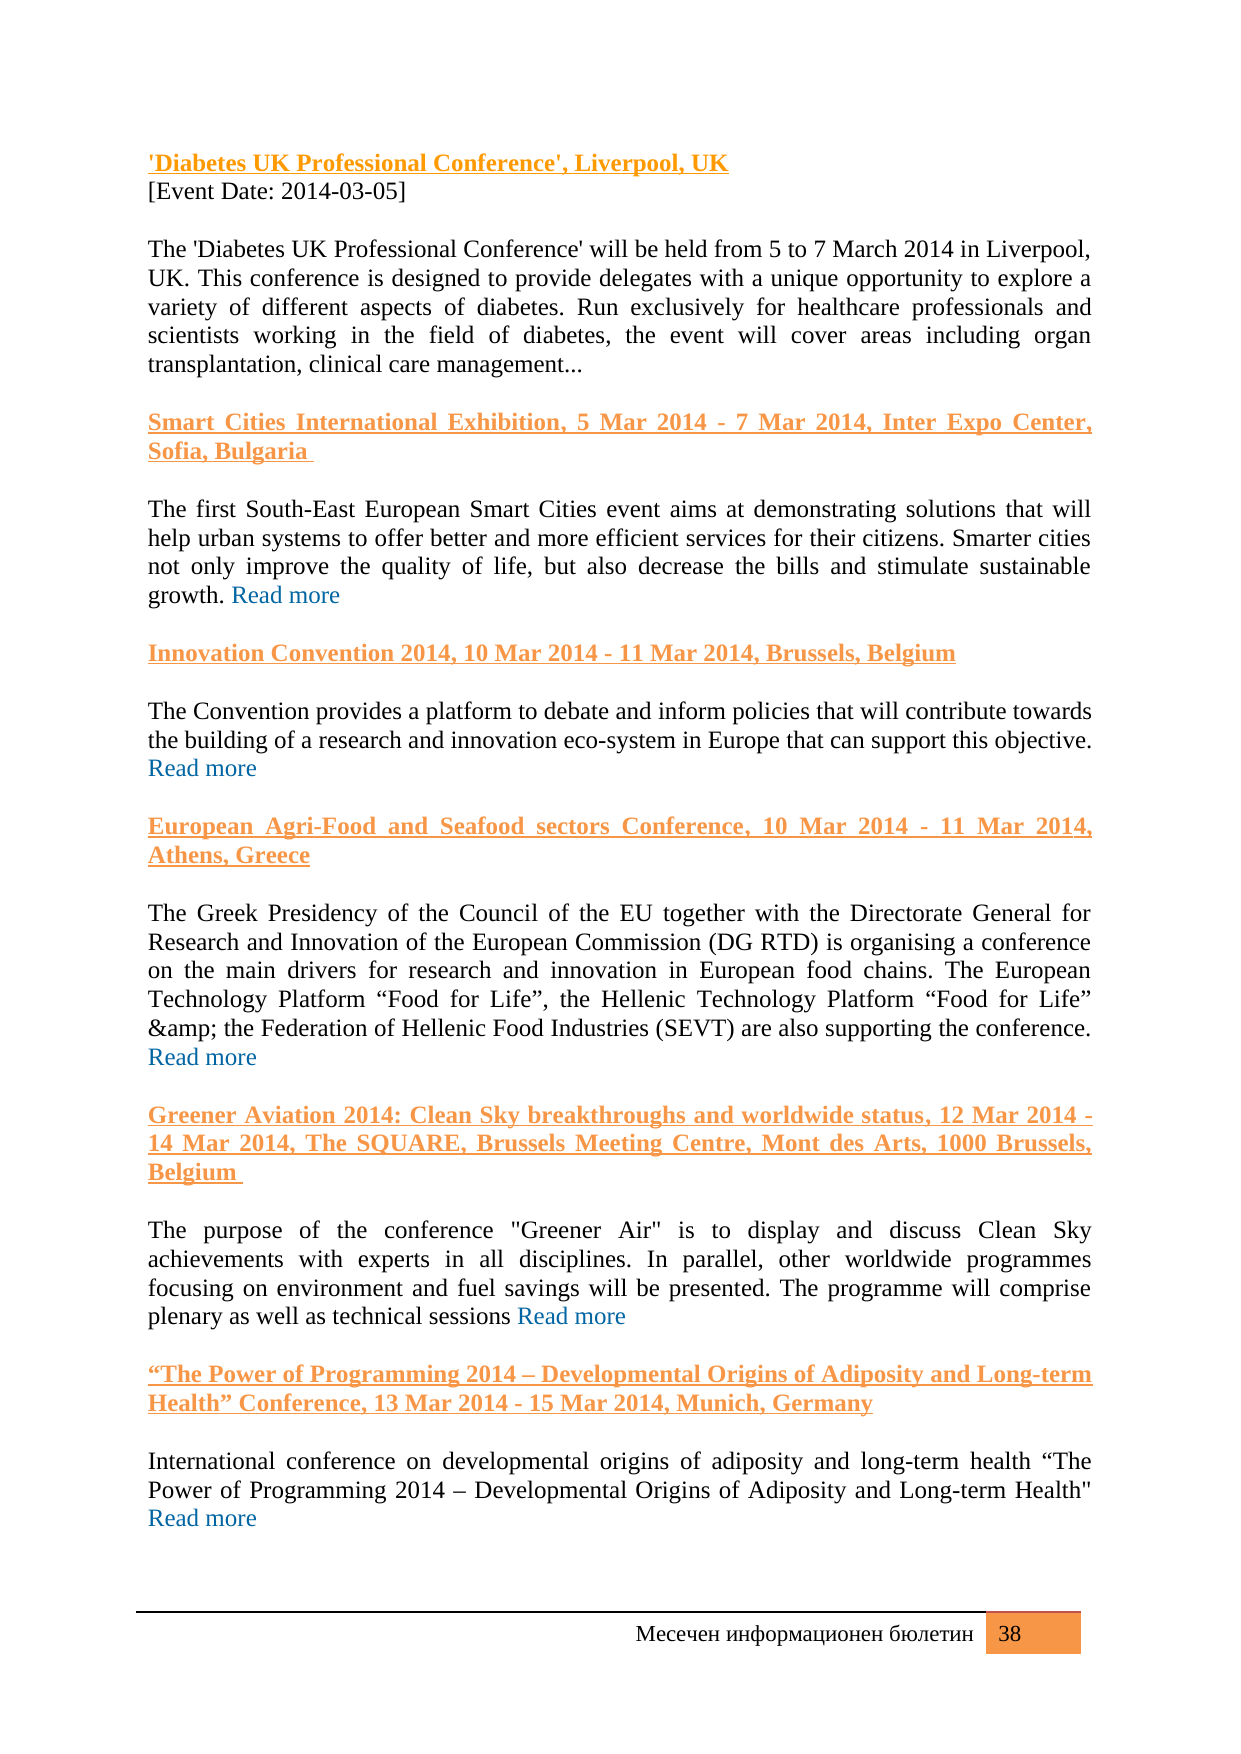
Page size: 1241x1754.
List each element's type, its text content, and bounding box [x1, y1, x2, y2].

text The purpose of the conference "Greener Air" is to display and discuss Clean Sky achievements with experts in all disciplines. In parallel, other worldwide programmes focusing on environment and fuel savings will be presented. The programme will comprise plenary as well as technical sessions Read more [148, 1215, 1093, 1330]
text Smart Cities International Exhibition, 5 Mar 2014 - 7 Mar 2014, Inter Expo Center, Sofia, Bulgaria [148, 407, 1093, 465]
text “The Power of Programming 2014 – Developmental Origins of Adiposity and Long-term Health” Conference, 13 Mar 2014 - 15 Mar 2014, Munich, Germany [148, 1359, 1093, 1384]
text Greener Aviation 2014: Clean Sky breakthroughs and worldwide status, 12 Mar 2014 - 14 Mar 2014, The SQUARE, Brussels Meeting Centre, Mont des Arts, 1000 Brussels, Belgium [148, 1126, 1093, 1186]
text International conference on developmental origins of adiposity and long-term health “The Power of Programming 2014 – Developmental Origins of Adiposity and Long-term Health" Read more [148, 1446, 1093, 1532]
text The 'Diabetes UK Professional Conference' will be held from 5 to 7 March 2014 in Liverpool, UK. This conference is designed to provide delegates with a unique opportunity to explore a variety of different aspects of diabetes. Run exclusively for healthcare professionals and scientists working in the field of diabetes, the event will cover areas including organ transplantation, clinical care management... [148, 234, 1093, 378]
text “The Power of Programming 2014 – Developmental Origins of Adiposity and Long-term Health” Conference, 13 Mar 2014 - 15 Mar 2014, Munich, Germany [148, 1386, 1093, 1417]
text Innovation Convention 2014, 10 Mar 2014 - 11 Mar 2014, Brussels, Belgium [148, 638, 1093, 667]
text European Agri-Food and Seafood sectors Conference, 10 Mar 2014 - 11 Mar 2014, Athens, Greece [148, 811, 1093, 869]
text 'Diabetes UK Professional Conference', Liverpool, UK [148, 148, 1093, 176]
text The first South-East European Smart Cities event aims at demonstrating solutions that will help urban systems to offer better and more efficient services for their citizens. Smarter cities not only improve the quality of life, but also decrease the bills and stimulate sustainable growth. Read more [148, 494, 1093, 609]
text The Greek Presidency of the Council of the EU together with the Directorate General for Research and Innovation of the European Commission (DG RTD) is organising a conference on the main drivers for research and innovation in European food chains. The European Technology Platform “Food for Life”, the Hellenic Technology Platform “Food for Life” &amp; the Federation of Hellenic Food Industries (SEVT) are also supporting the conference. Read more [148, 898, 1093, 1071]
text The Convention provides a platform to debate and inform policies that will contribute towards the building of a research and innovation eco-system in Europe that can support this objective. Read more [148, 696, 1093, 782]
text Greener Aviation 2014: Clean Sky breakthroughs and worldwide status, 12 Mar 2014 - 14 Mar 2014, The SQUARE, Brussels Meeting Centre, Mont des Arts, 1000 Brussels, Belgium [148, 1100, 1093, 1125]
text [Event Date: 2014-03-05] [148, 176, 1093, 205]
